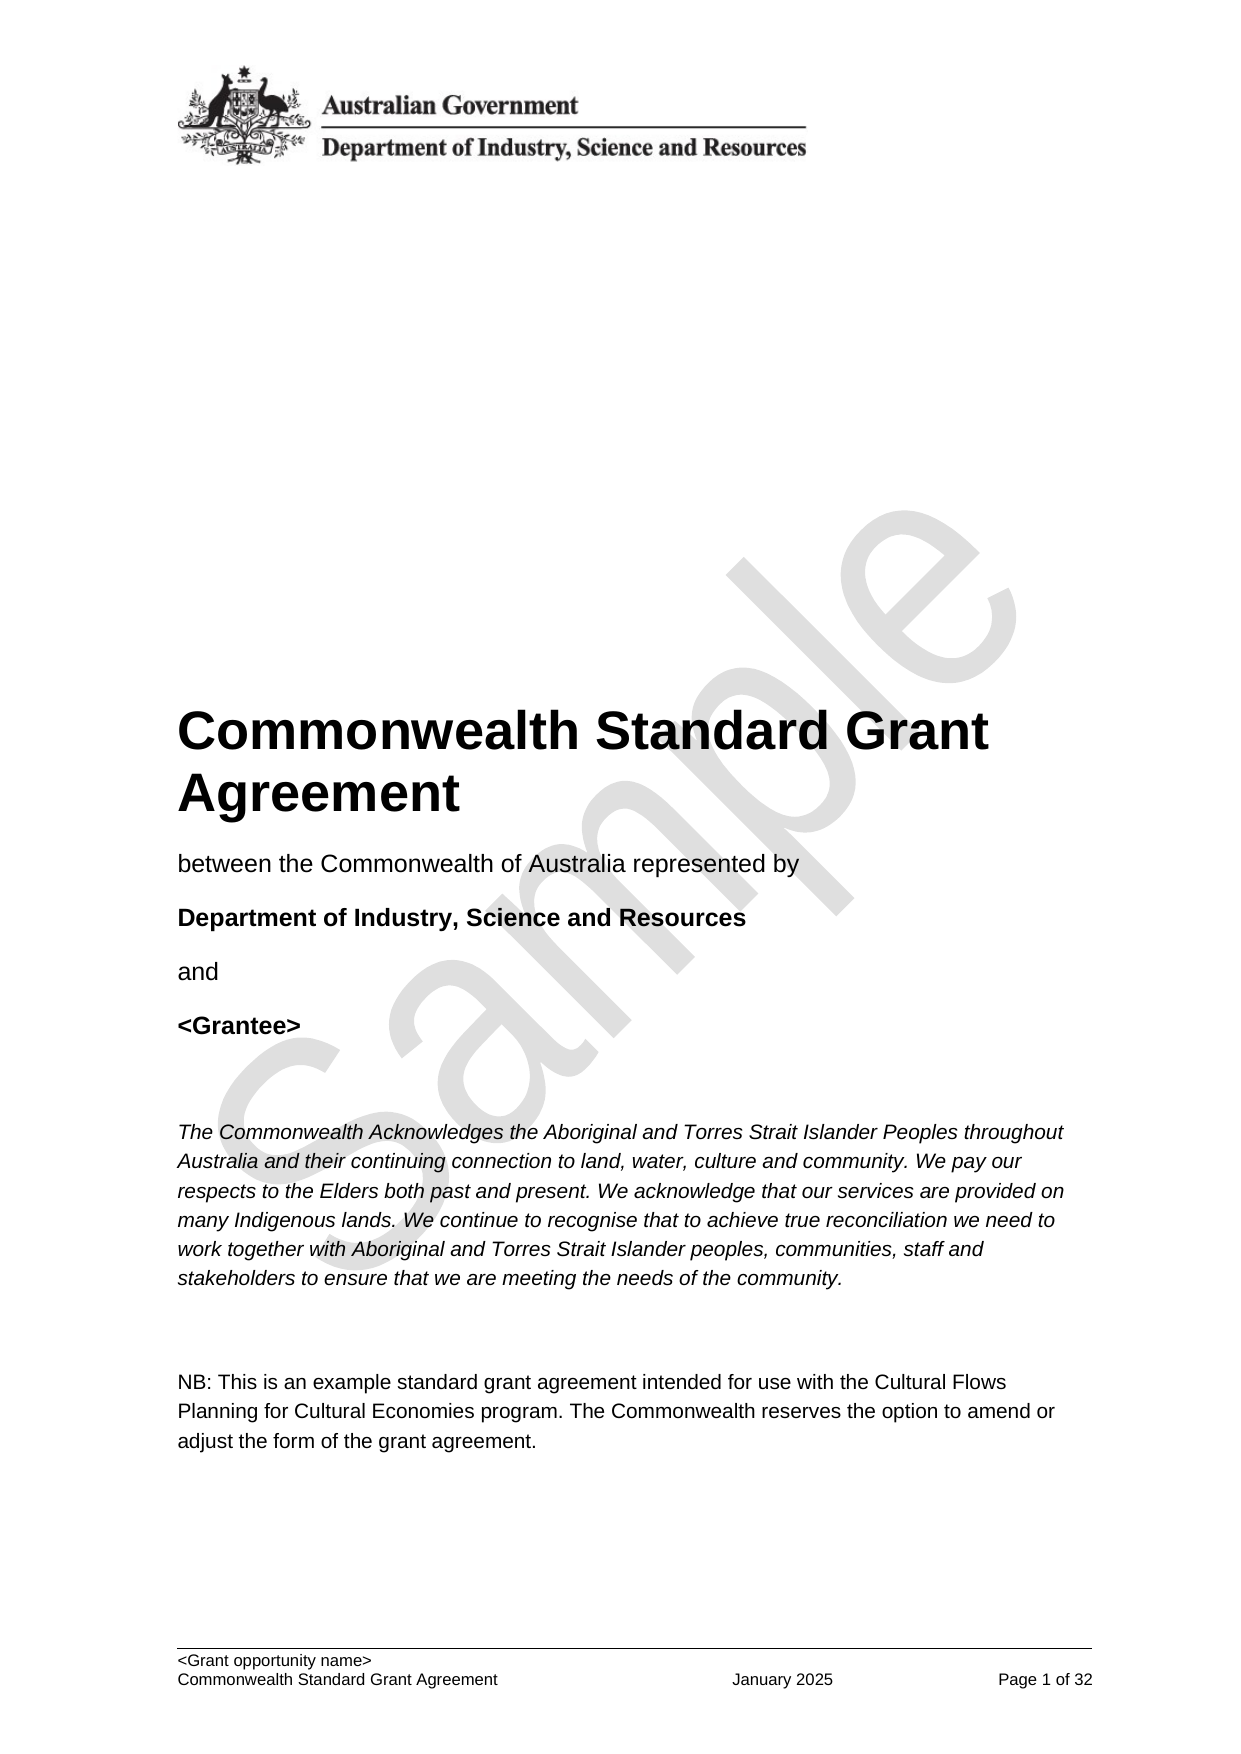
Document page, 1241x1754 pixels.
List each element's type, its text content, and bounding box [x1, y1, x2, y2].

text <Grantee> [177, 1011, 1092, 1040]
subtitle Commonwealth Standard Grant Agreement [177, 699, 1092, 823]
text The Commonwealth Acknowledges the Aboriginal and Torres Strait Islander Peoples throughout Australia and their continuing connection to land, water, culture and community. We pay our respects to the Elders both past and present. We acknowledge that our services are provided on many Indigenous lands. We continue to recognise that to achieve true reconciliation we need to work together with Aboriginal and Torres Strait Islander peoples, communities, staff and stakeholders to ensure that we are meeting the needs of the community. [177, 1115, 1092, 1290]
text between the Commonwealth of Australia represented by [177, 848, 1092, 877]
text Department of Industry, Science and Resources [177, 902, 1092, 932]
text NB: This is an example standard grant agreement intended for use with the Cultural Flows Planning for Cultural Economies program. The Commonwealth reserves the option to amend or adjust the form of the grant agreement. [177, 1365, 1092, 1452]
text and [177, 957, 1092, 986]
picture [177, 65, 808, 166]
